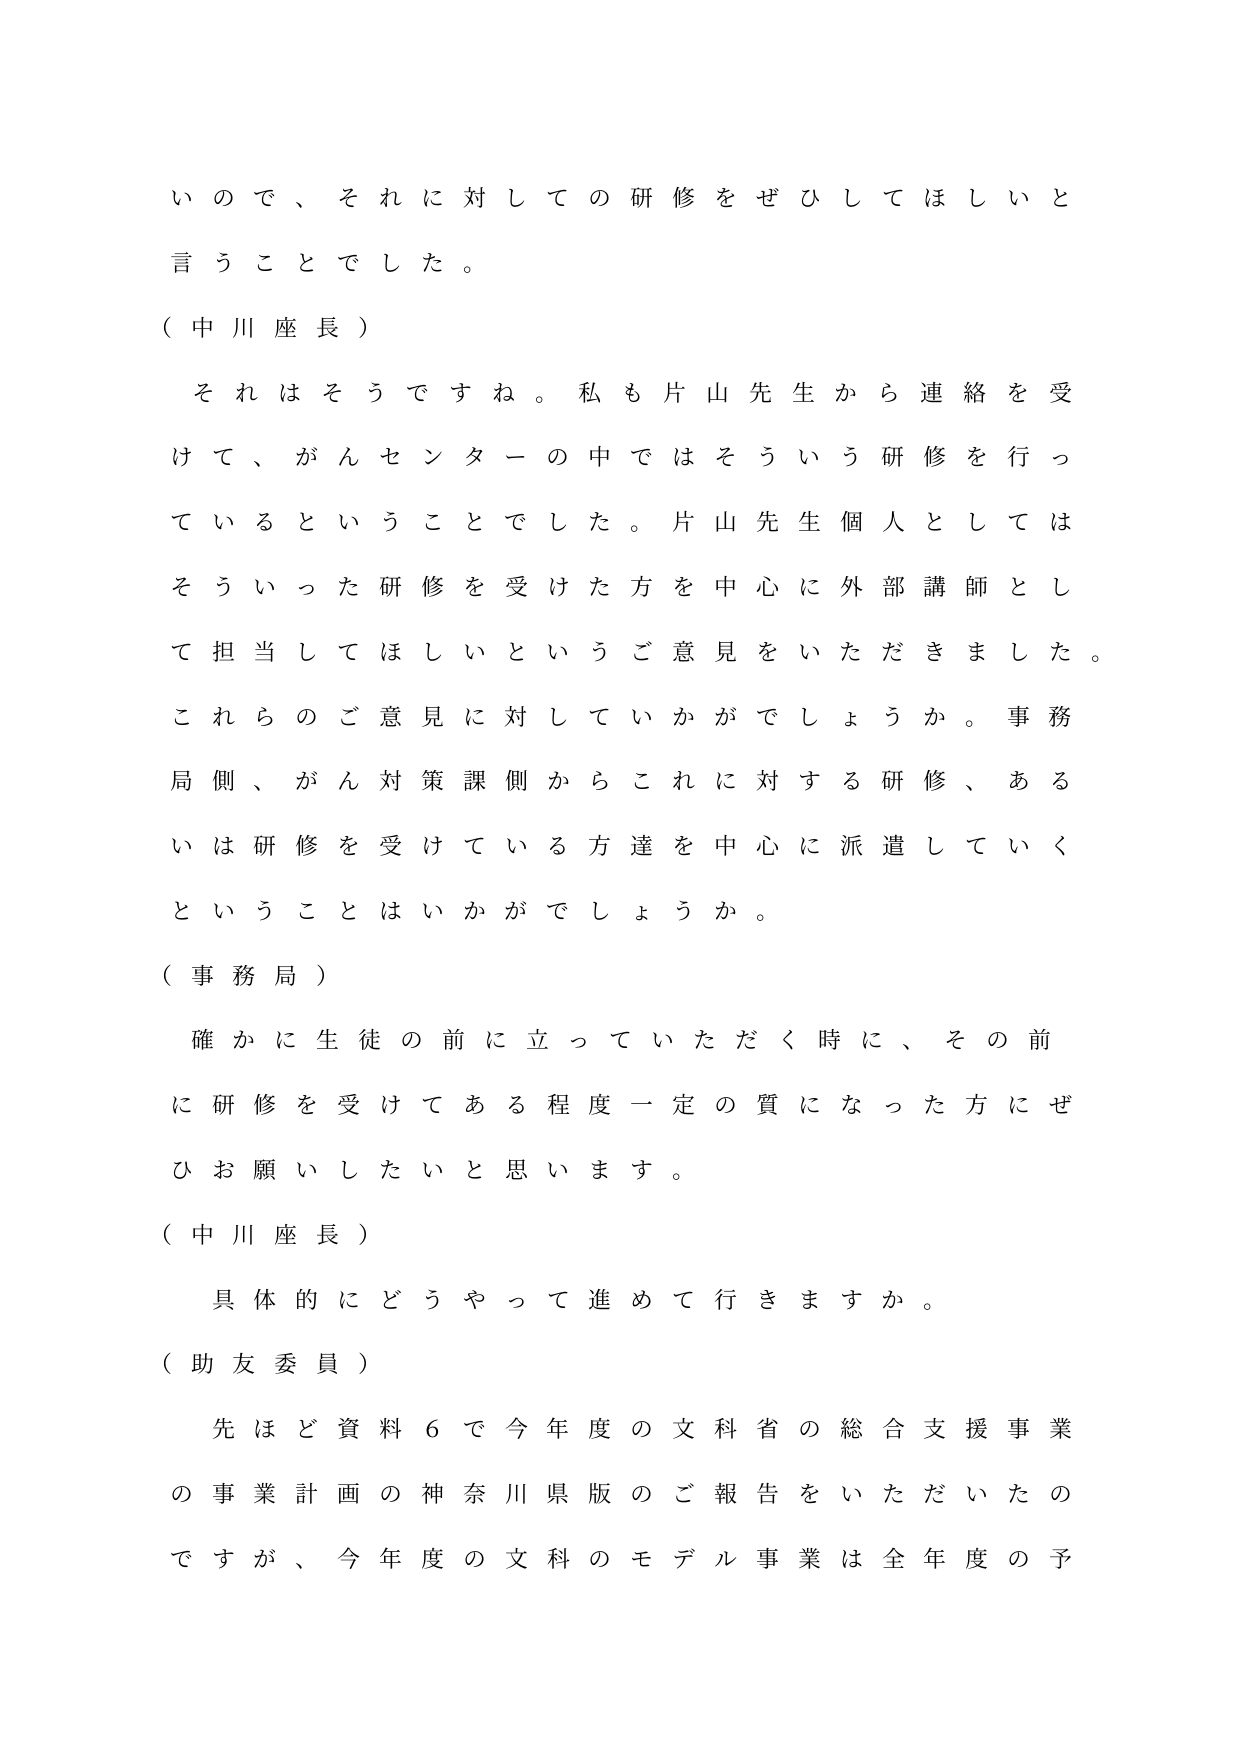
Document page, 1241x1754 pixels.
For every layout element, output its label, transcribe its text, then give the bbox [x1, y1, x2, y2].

text 確かに生徒の前に立っていただく時に、その前に研修を受けてある程度一定の質になった方にぜひお願いしたいと思います。 [170, 1007, 1091, 1201]
text （助友委員） [149, 1331, 1091, 1395]
text （事務局） [149, 942, 1091, 1007]
text 具体的にどうやって進めて行きますか。 [149, 1266, 1091, 1331]
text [149, 164, 1091, 294]
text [149, 1395, 1091, 1590]
text （中川座長） [149, 294, 1091, 359]
text （中川座長） [149, 1201, 1091, 1266]
text それはそうですね。私も片山先生から連絡を受けて、がんセンターの中ではそういう研修を行っているということでした。片山先生個人としてはそういった研修を受けた方を中心に外部講師として担当してほしいというご意見をいただきました。これらのご意見に対していかがでしょうか。事務局側、がん対策課側からこれに対する研修、あるいは研修を受けている方達を中心に派遣していくということはいかがでしょうか。 [149, 359, 1091, 942]
